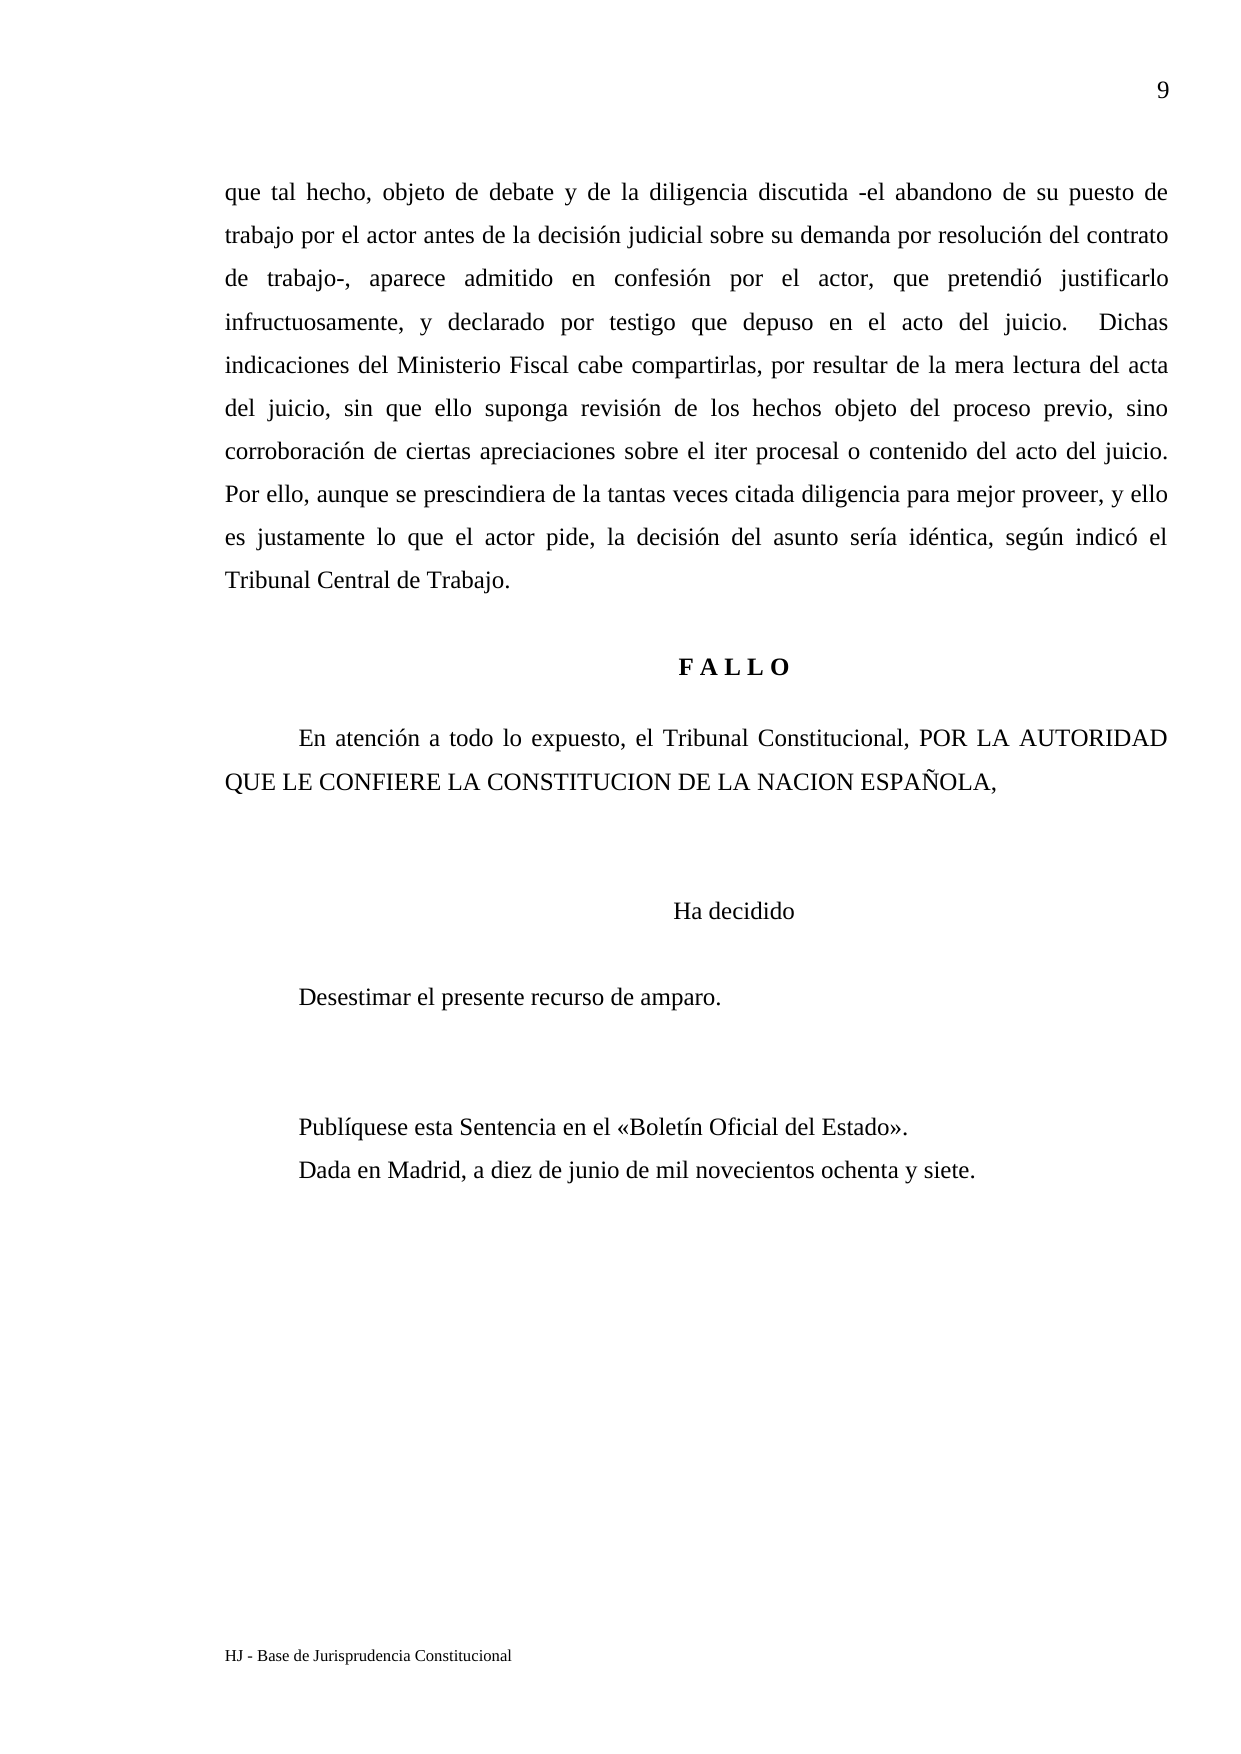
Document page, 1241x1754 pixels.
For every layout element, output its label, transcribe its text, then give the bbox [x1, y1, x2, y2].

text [224, 177, 1169, 594]
text En atención a todo lo expuesto, el Tribunal Constitucional, POR LA AUTORIDAD QUE LE CONFIERE LA CONSTITUCION DE LA NACION ESPAÑOLA, [224, 723, 1169, 795]
text Ha decidido [224, 896, 1169, 925]
text Publíquese esta Sentencia en el «Boletín Oficial del Estado». [224, 1112, 1169, 1140]
subtitle F A L L O [224, 652, 1169, 680]
text Desestimar el presente recurso de amparo. [224, 982, 1169, 1011]
text Dada en Madrid, a diez de junio de mil novecientos ochenta y siete. [224, 1155, 1169, 1183]
